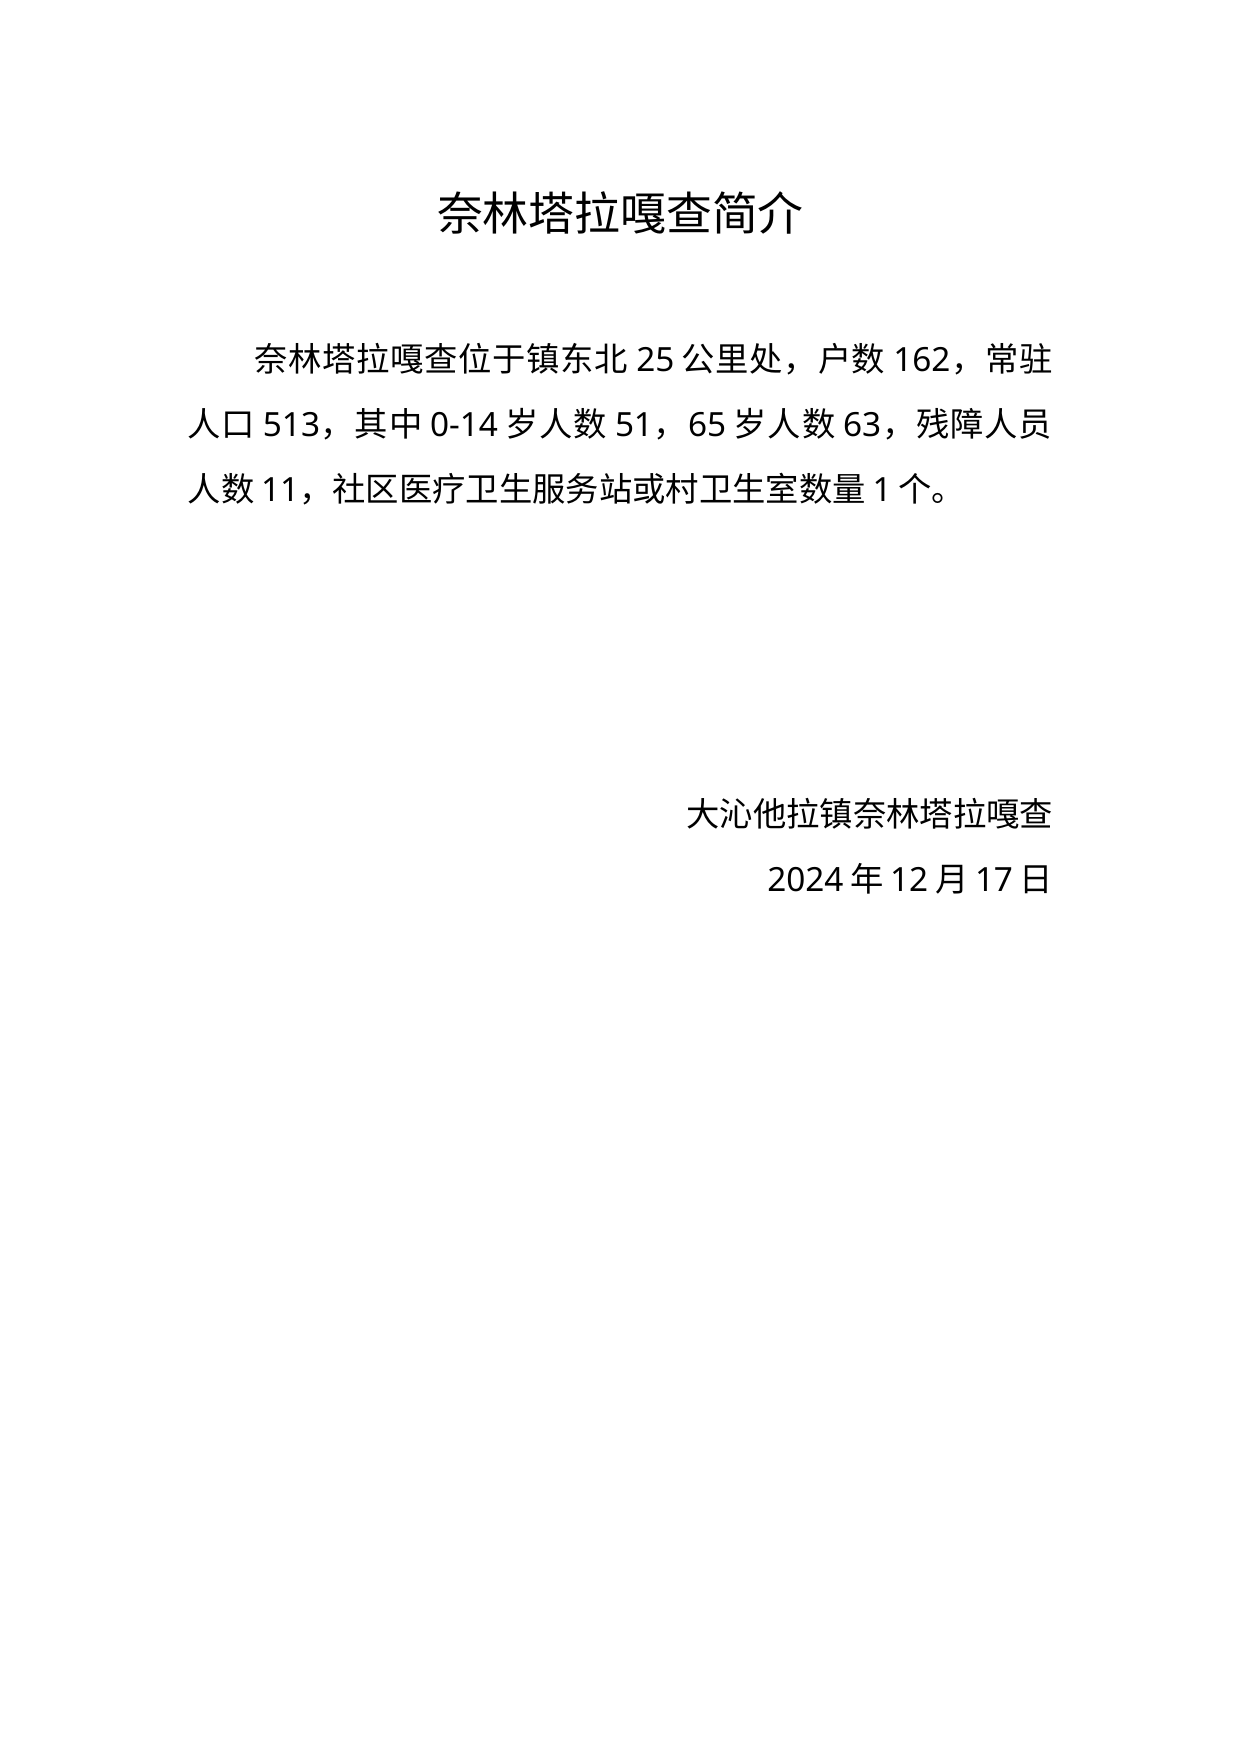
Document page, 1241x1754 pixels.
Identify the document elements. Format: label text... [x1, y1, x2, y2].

text 大沁他拉镇奈林塔拉嘎查 [187, 779, 1053, 844]
text 2024年12月17日 [187, 844, 1053, 909]
text 奈林塔拉嘎查简介 [187, 162, 1053, 259]
text 奈林塔拉嘎查位于镇东北25公里处，户数162，常驻人口513，其中0-14岁人数51，65岁人数63，残障人员人数11，社区医疗卫生服务站或村卫生室数量1个。 [187, 324, 1053, 519]
